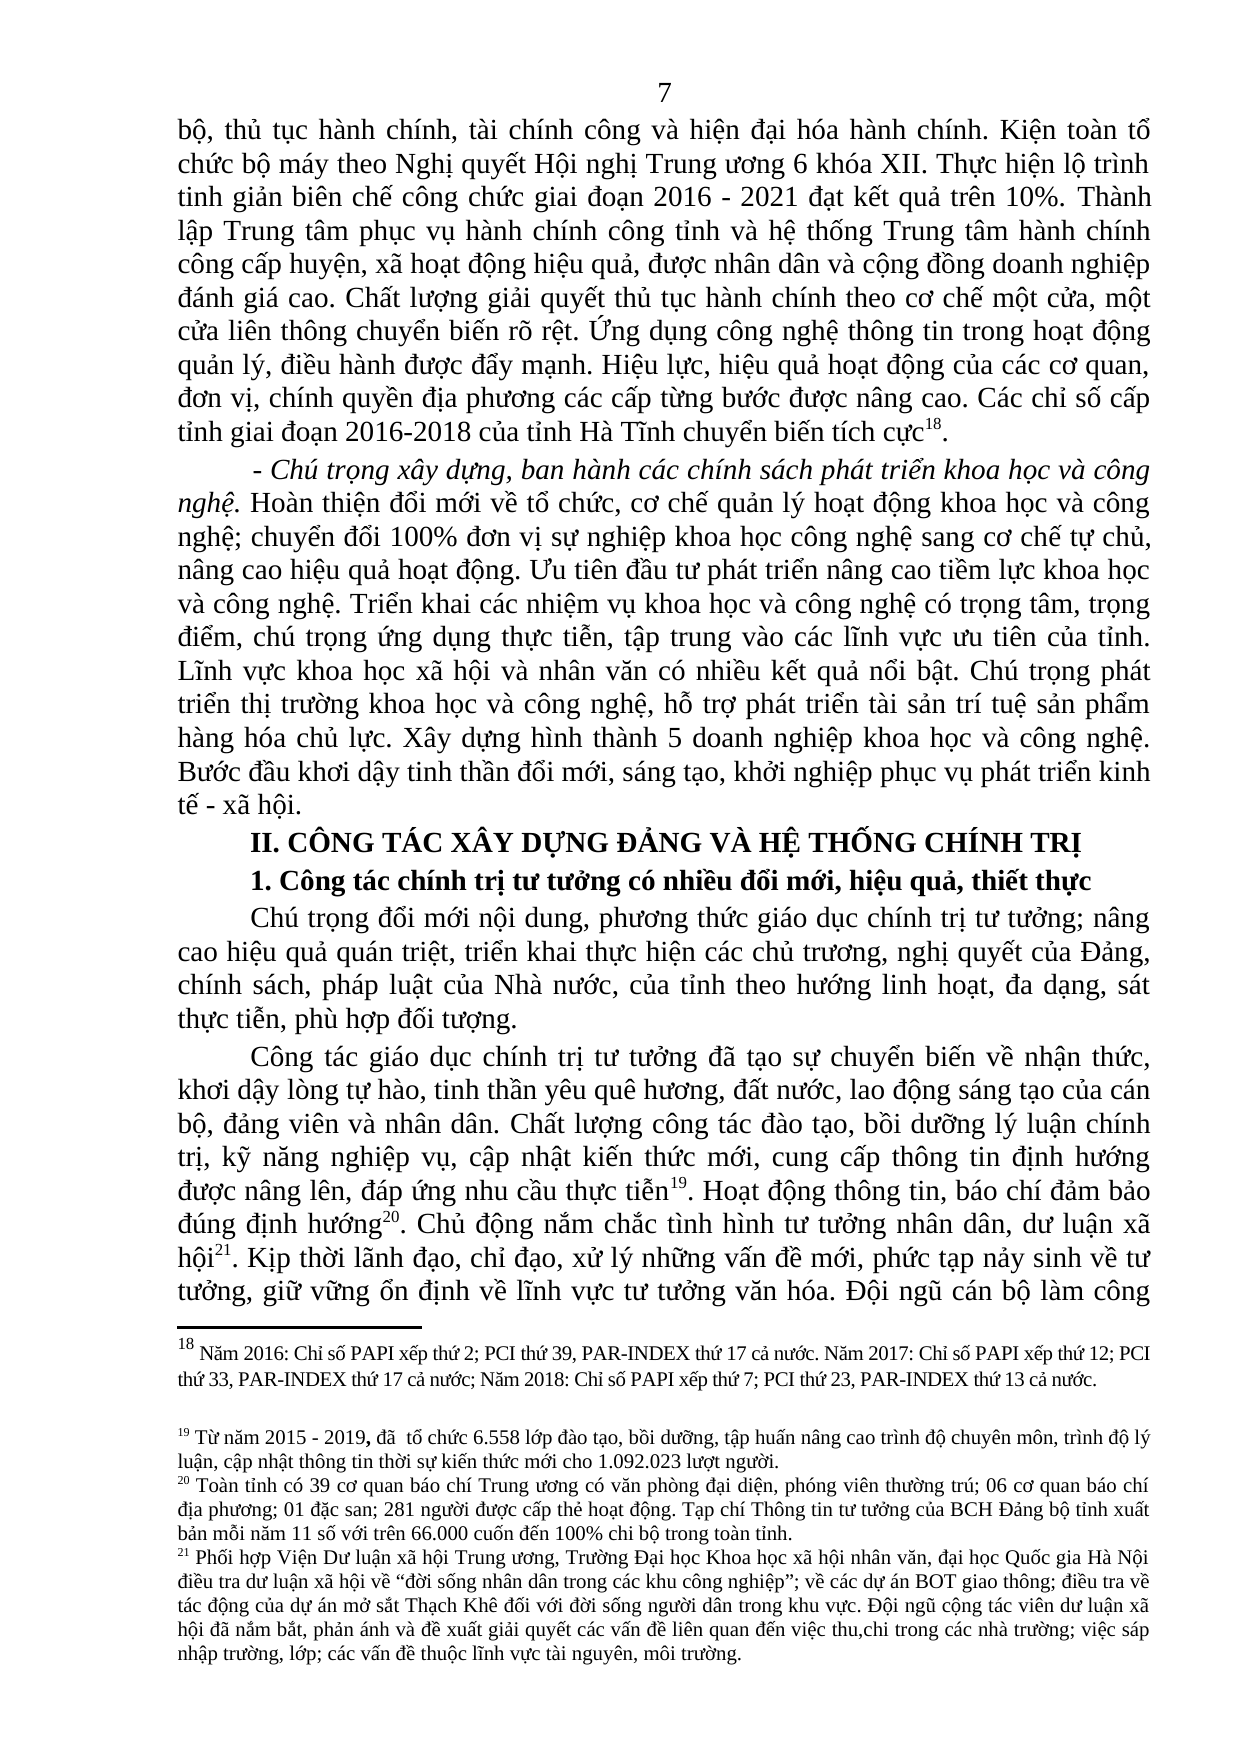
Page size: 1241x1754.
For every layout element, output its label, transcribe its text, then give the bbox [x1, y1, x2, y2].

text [177, 1039, 1152, 1307]
text 1. Công tác chính trị tư tưởng có nhiều đổi mới, hiệu quả, thiết thực [177, 863, 1152, 896]
text Chú trọng đổi mới nội dung, phương thức giáo dục chính trị tư tưởng; nâng cao hiệu quả quán triệt, triển khai thực hiện các chủ trương, nghị quyết của Đảng, chính sách, pháp luật của Nhà nước, của tỉnh theo hướng linh hoạt, đa dạng, sát thực tiễn, phù hợp đối tượng. [177, 900, 1152, 1034]
text II. CÔNG TÁC XÂY DỰNG ĐẢNG VÀ HỆ THỐNG CHÍNH TRỊ [177, 825, 1152, 858]
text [177, 112, 1152, 448]
text - Chú trọng xây dựng, ban hành các chính sách phát triển khoa học và công nghệ. Hoàn thiện đổi mới về tổ chức, cơ chế quản lý hoạt động khoa học và công nghệ; chuyển đổi 100% đơn vị sự nghiệp khoa học công nghệ sang cơ chế tự chủ, nâng cao hiệu quả hoạt động. Ưu tiên đầu tư phát triển nâng cao tiềm lực khoa học và công nghệ. Triển khai các nhiệm vụ khoa học và công nghệ có trọng tâm, trọng điểm, chú trọng ứng dụng thực tiễn, tập trung vào các lĩnh vực ưu tiên của tỉnh. Lĩnh vực khoa học xã hội và nhân văn có nhiều kết quả nổi bật. Chú trọng phát triển thị trường khoa học và công nghệ, hỗ trợ phát triển tài sản trí tuệ sản phẩm hàng hóa chủ lực. Xây dựng hình thành 5 doanh nghiệp khoa học và công nghệ. Bước đầu khơi dậy tinh thần đổi mới, sáng tạo, khởi nghiệp phục vụ phát triển kinh tế - xã hội. [177, 452, 1152, 821]
